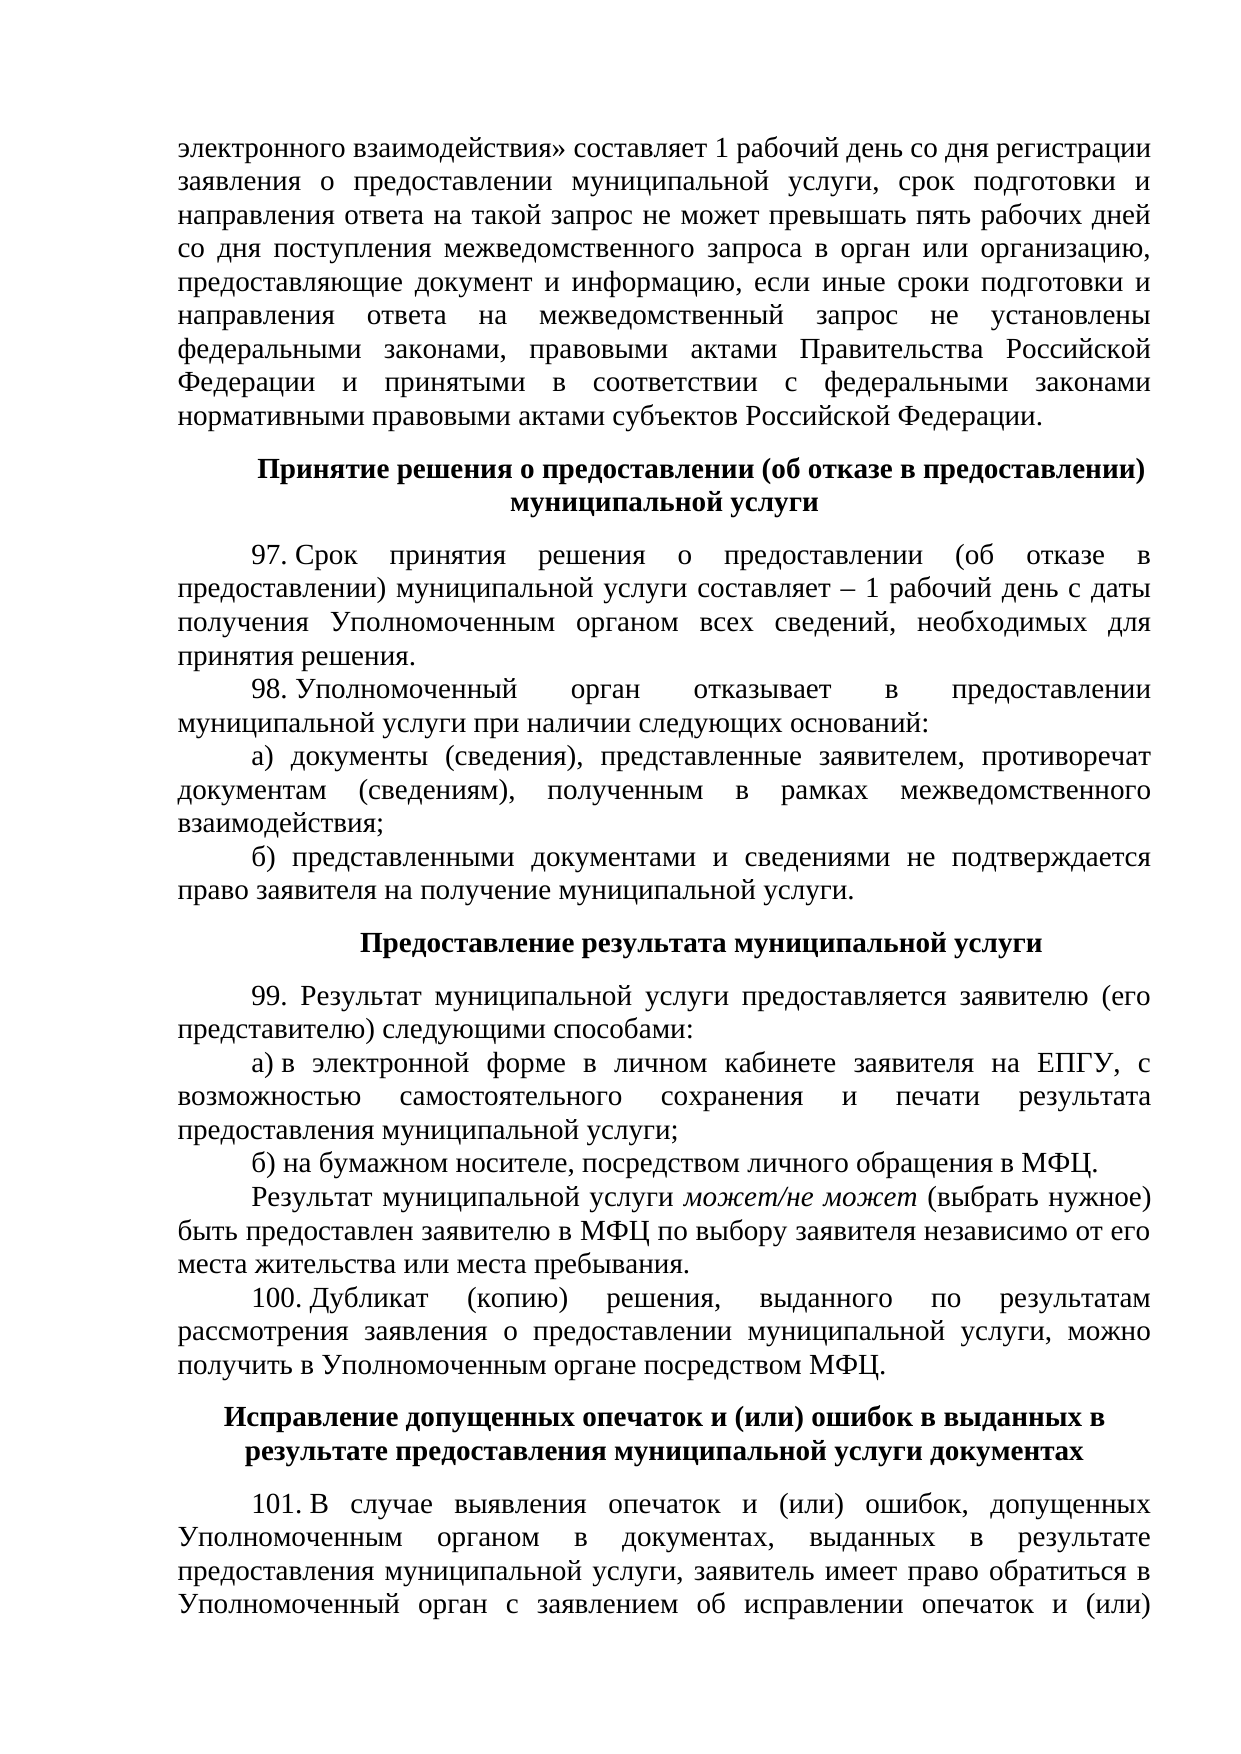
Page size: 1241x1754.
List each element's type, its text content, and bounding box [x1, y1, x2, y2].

text б) представленными документами и сведениями не подтверждается право заявителя на получение муниципальной услуги. [177, 839, 1152, 906]
text а) документы (сведения), представленные заявителем, противоречат документам (сведениям), полученным в рамках межведомственного взаимодействия; [177, 738, 1152, 839]
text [177, 1486, 1152, 1620]
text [177, 130, 1152, 432]
text 100. Дубликат (копию) решения, выданного по результатам рассмотрения заявления о предоставлении муниципальной услуги, можно получить в Уполномоченным органе посредством МФЦ. [177, 1280, 1152, 1380]
text Принятие решения о предоставлении (об отказе в предоставлении) муниципальной услуги [177, 451, 1152, 518]
text Предоставление результата муниципальной услуги [177, 925, 1152, 959]
text 97. Срок принятия решения о предоставлении (об отказе в предоставлении) муниципальной услуги составляет – 1 рабочий день с даты получения Уполномоченным органом всех сведений, необходимых для принятия решения. [177, 537, 1152, 671]
text 98. Уполномоченный орган отказывает в предоставлении муниципальной услуги при наличии следующих оснований: [177, 671, 1152, 738]
text а) в электронной форме в личном кабинете заявителя на ЕПГУ, с возможностью самостоятельного сохранения и печати результата предоставления муниципальной услуги; [177, 1045, 1152, 1146]
text б) на бумажном носителе, посредством личного обращения в МФЦ. [177, 1146, 1152, 1179]
text 99. Результат муниципальной услуги предоставляется заявителю (его представителю) следующими способами: [177, 978, 1152, 1045]
text Результат муниципальной услуги может/не может (выбрать нужное) быть предоставлен заявителю в МФЦ по выбору заявителя независимо от его места жительства или места пребывания. [177, 1179, 1152, 1280]
text Исправление допущенных опечаток и (или) ошибок в выданных в результате предоставления муниципальной услуги документах [177, 1399, 1152, 1467]
